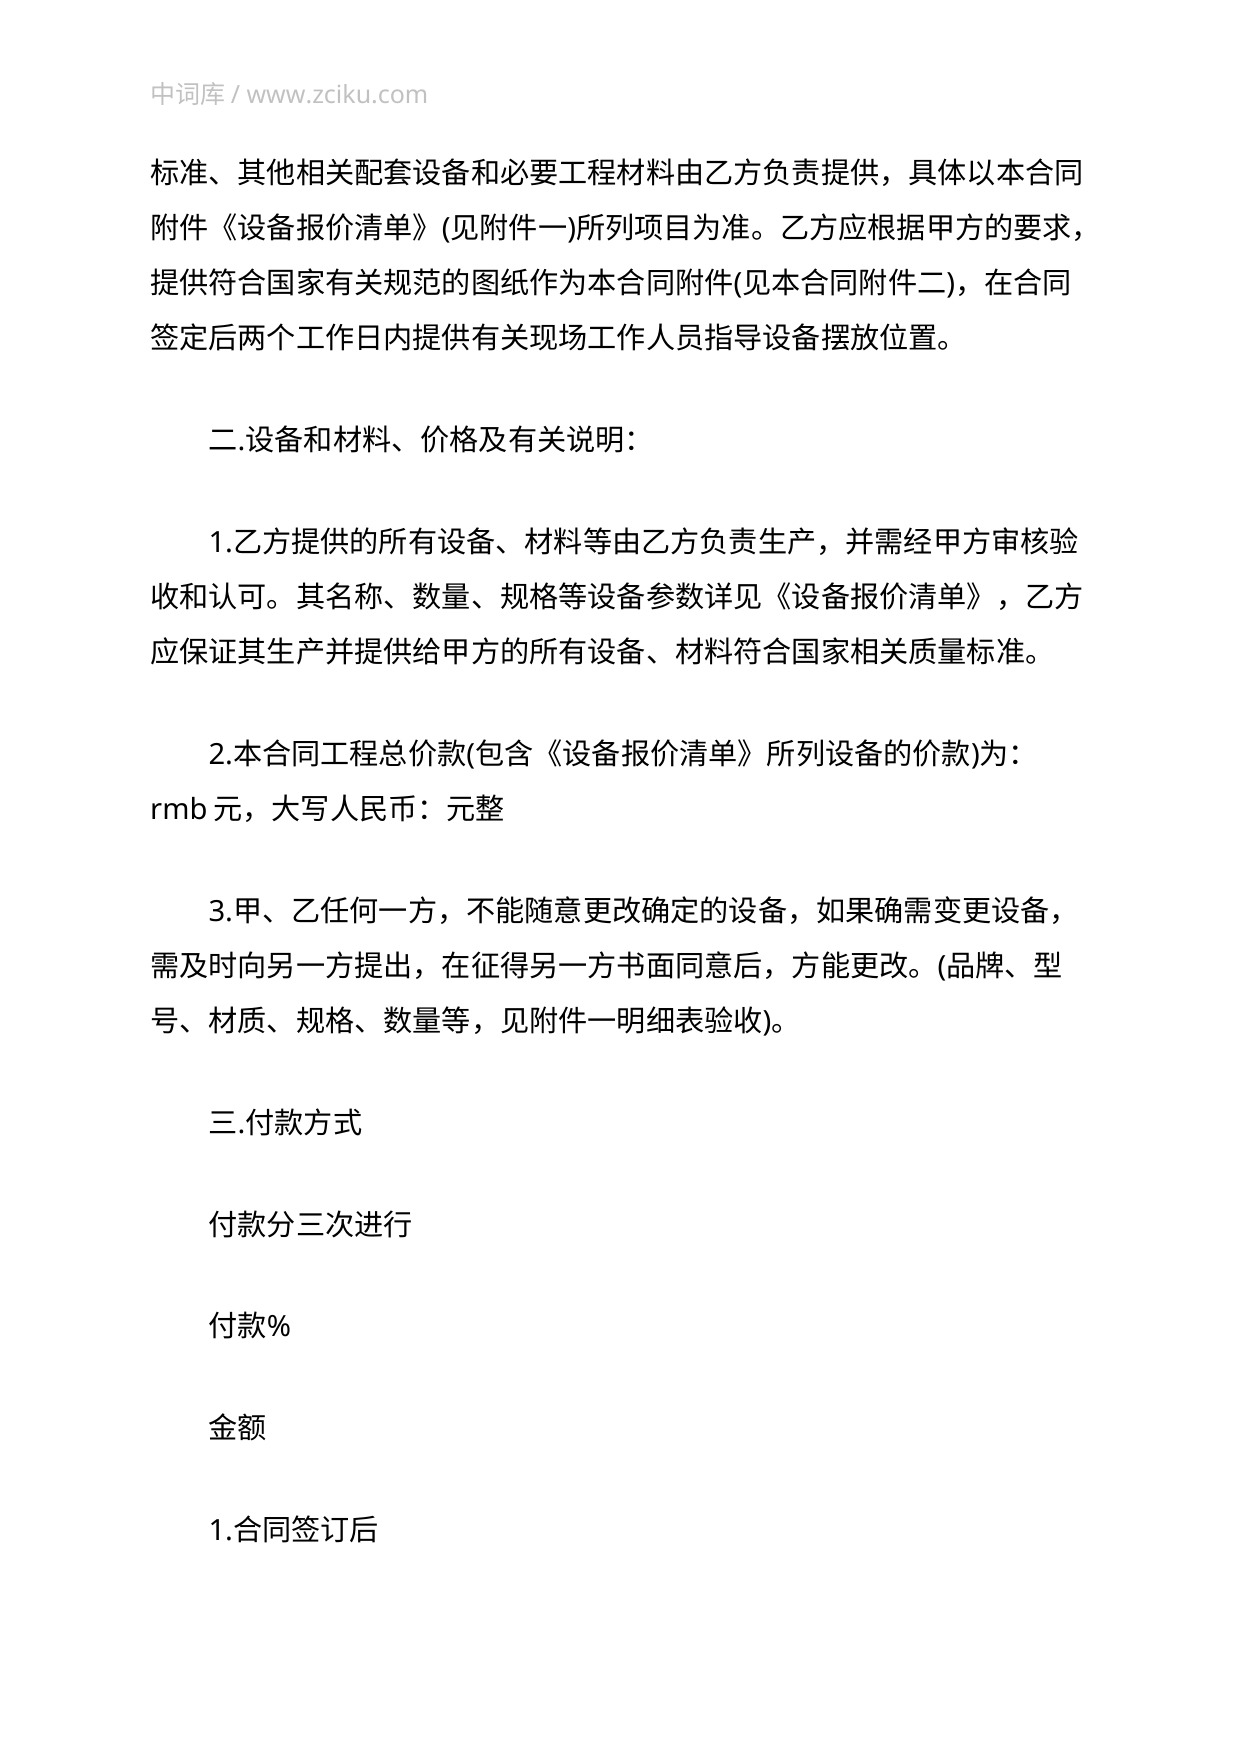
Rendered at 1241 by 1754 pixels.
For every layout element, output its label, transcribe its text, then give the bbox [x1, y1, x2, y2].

text 二.设备和材料、价格及有关说明： [150, 417, 1090, 459]
text 1.合同签订后 [150, 1507, 1090, 1549]
text 金额 [150, 1405, 1090, 1447]
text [150, 150, 1090, 357]
text 付款% [150, 1303, 1090, 1345]
text 3.甲、乙任何一方，不能随意更改确定的设备，如果确需变更设备，需及时向另一方提出，在征得另一方书面同意后，方能更改。(品牌、型号、材质、规格、数量等，见附件一明细表验收)。 [150, 887, 1090, 1040]
text 2.本合同工程总价款(包含《设备报价清单》所列设备的价款)为：rmb元，大写人民币：元整 [150, 730, 1090, 828]
text 1.乙方提供的所有设备、材料等由乙方负责生产，并需经甲方审核验收和认可。其名称、数量、规格等设备参数详见《设备报价清单》，乙方应保证其生产并提供给甲方的所有设备、材料符合国家相关质量标准。 [150, 519, 1090, 671]
text 付款分三次进行 [150, 1201, 1090, 1243]
text 三.付款方式 [150, 1099, 1090, 1142]
